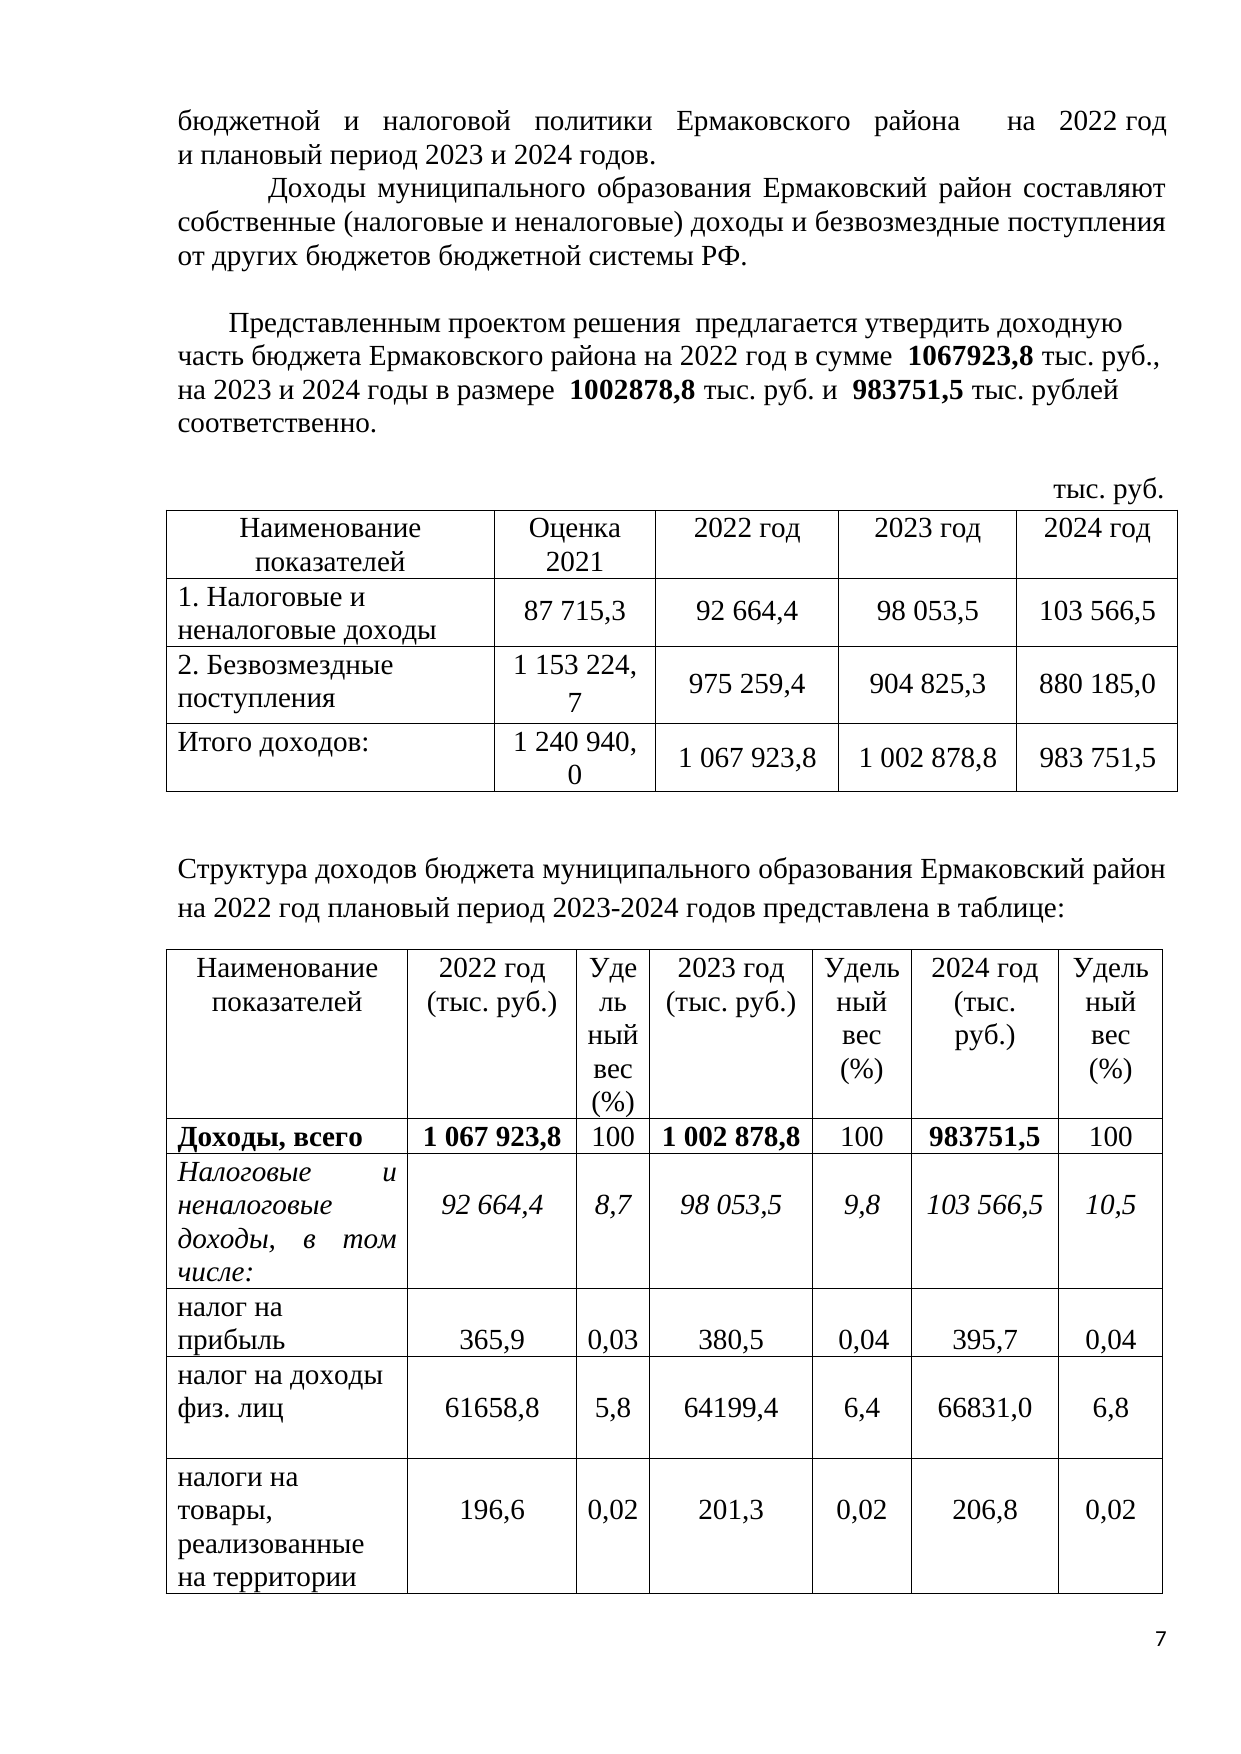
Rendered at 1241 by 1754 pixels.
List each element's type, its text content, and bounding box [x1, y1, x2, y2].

table_header 2022 год [656, 511, 838, 578]
table_cell налог на доходы физ. лиц [167, 1357, 407, 1458]
table_header Удель ный вес (%) [1059, 950, 1162, 1118]
table_header Оценка 2021 [495, 511, 655, 578]
table_cell 9,8 [813, 1154, 911, 1288]
table_cell 380,5 [650, 1289, 812, 1356]
table_cell 880 185,0 [1017, 647, 1177, 723]
table_cell 904 825,3 [839, 647, 1016, 723]
table_cell 365,9 [408, 1289, 576, 1356]
table_cell 92 664,4 [656, 579, 838, 646]
table_cell 1. Налоговые и неналоговые доходы [167, 579, 494, 646]
text Структура доходов бюджета муниципального образования Ермаковский район на 2022 год плановый период 2023-2024 годов представлена в таблице: [177, 851, 1167, 923]
table_cell 64199,4 [650, 1357, 812, 1458]
table_cell 1 067 923,8 [408, 1119, 576, 1153]
table_header Наименование показателей [167, 950, 407, 1118]
table_cell 1 002 878,8 [839, 724, 1016, 791]
table_cell 395,7 [912, 1289, 1058, 1356]
table_cell 201,3 [650, 1459, 812, 1593]
table_cell 92 664,4 [408, 1154, 576, 1288]
text Представленным проектом решения предлагается утвердить доходную часть бюджета Ермаковского района на 2022 год в сумме 1067923,8 тыс. руб., на 2023 и 2024 годы в размере 1002878,8 тыс. руб. и 983751,5 тыс. рублей соответственно. [177, 305, 1167, 439]
table_header Удель ный вес (%) [813, 950, 911, 1118]
table_cell 8,7 [577, 1154, 649, 1288]
table_cell 5,8 [577, 1357, 649, 1458]
table_header Наименование показателей [167, 511, 494, 578]
table_cell 61658,8 [408, 1357, 576, 1458]
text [177, 103, 1167, 171]
table_cell 98 053,5 [650, 1154, 812, 1288]
table_header Удель ный вес (%) [577, 950, 649, 1118]
table_cell 196,6 [408, 1459, 576, 1593]
table_cell 0,03 [577, 1289, 649, 1356]
table_cell 6,4 [813, 1357, 911, 1458]
table_header 2022 год (тыс. руб.) [408, 950, 576, 1118]
table_cell 103 566,5 [1017, 579, 1177, 646]
table_cell 66831,0 [912, 1357, 1058, 1458]
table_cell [167, 1459, 407, 1593]
table_header 2024 год [1017, 511, 1177, 578]
table_cell 6,8 [1059, 1357, 1162, 1458]
table_cell 0,02 [813, 1459, 911, 1593]
table_cell 1 153 224,7 [495, 647, 655, 723]
table_cell 87 715,3 [495, 579, 655, 646]
table_cell Доходы, всего [167, 1119, 407, 1153]
table_cell 206,8 [912, 1459, 1058, 1593]
table_cell 0,02 [577, 1459, 649, 1593]
text Доходы муниципального образования Ермаковский район составляют собственные (налоговые и неналоговые) доходы и безвозмездные поступления от других бюджетов бюджетной системы РФ. [177, 171, 1167, 271]
table_cell 98 053,5 [839, 579, 1016, 646]
table_cell 100 [577, 1119, 649, 1153]
table_cell 10,5 [1059, 1154, 1162, 1288]
table_cell Налоговые и неналоговые доходы, в том числе: [167, 1154, 407, 1288]
table_header 2023 год [839, 511, 1016, 578]
table_cell 0,04 [813, 1289, 911, 1356]
table_cell 100 [1059, 1119, 1162, 1153]
table_cell 2. Безвозмездные поступления [167, 647, 494, 723]
table_cell 1 002 878,8 [650, 1119, 812, 1153]
text тыс. руб. [177, 471, 1167, 504]
table_cell налог на прибыль [167, 1289, 407, 1356]
table_cell 1 240 940,0 [495, 724, 655, 791]
table_cell 0,04 [1059, 1289, 1162, 1356]
table_header 2024 год (тыс. руб.) [912, 950, 1058, 1118]
table_cell 975 259,4 [656, 647, 838, 723]
table_cell 983 751,5 [1017, 724, 1177, 791]
table_cell 100 [813, 1119, 911, 1153]
table_cell 1 067 923,8 [656, 724, 838, 791]
table_cell 0,02 [1059, 1459, 1162, 1593]
table_header 2023 год (тыс. руб.) [650, 950, 812, 1118]
table_cell 103 566,5 [912, 1154, 1058, 1288]
table_cell 983751,5 [912, 1119, 1058, 1153]
table_cell Итого доходов: [167, 724, 494, 791]
